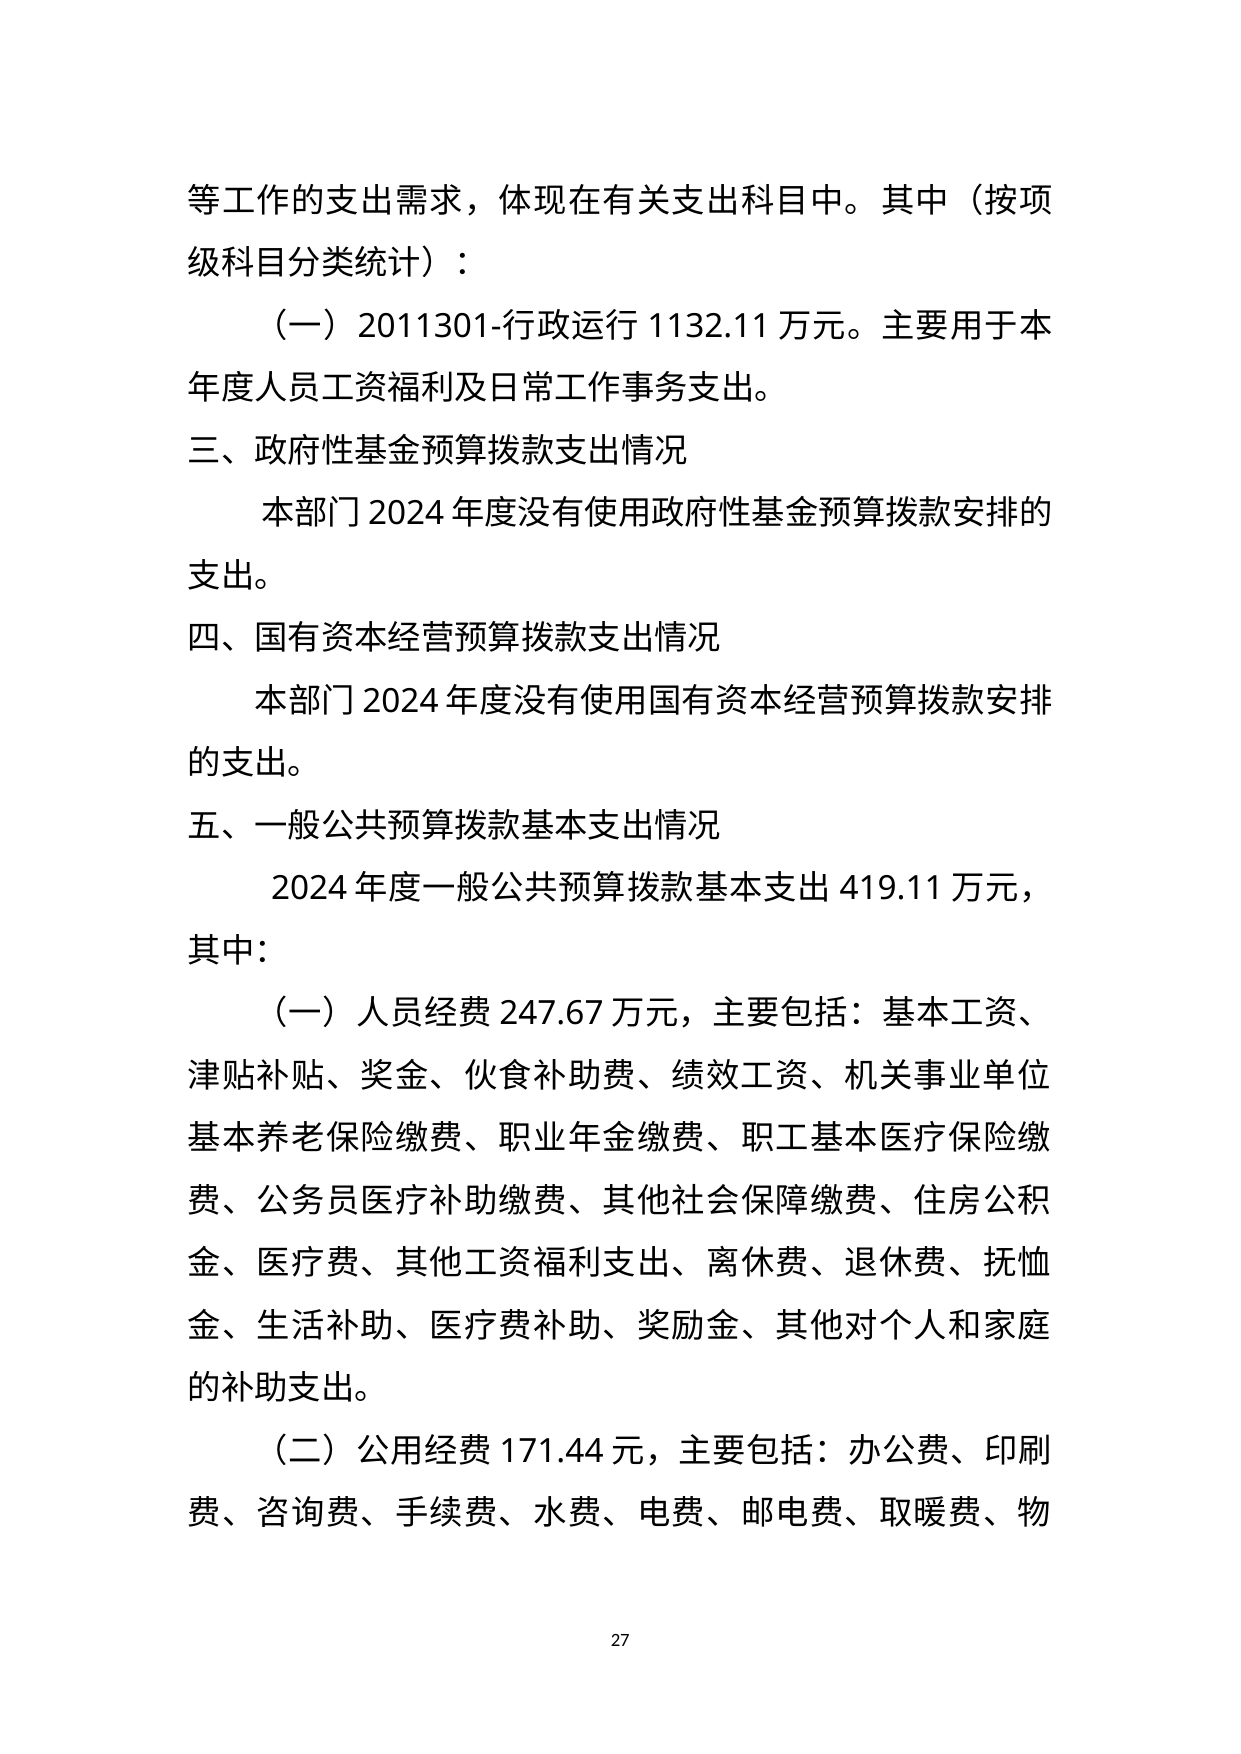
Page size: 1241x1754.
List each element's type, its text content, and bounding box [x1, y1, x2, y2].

text （一）2011301-行政运行1132.11万元。主要用于本年度人员工资福利及日常工作事务支出。 [187, 287, 1053, 412]
text （一）人员经费247.67万元，主要包括：基本工资、津贴补贴、奖金、伙食补助费、绩效工资、机关事业单位基本养老保险缴费、职业年金缴费、职工基本医疗保险缴费、公务员医疗补助缴费、其他社会保障缴费、住房公积金、医疗费、其他工资福利支出、离休费、退休费、抚恤金、生活补助、医疗费补助、奖励金、其他对个人和家庭的补助支出。 [187, 974, 1053, 1412]
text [187, 1412, 1053, 1537]
text 2024年度一般公共预算拨款基本支出419.11万元，其中： [187, 849, 1053, 974]
text 三、政府性基金预算拨款支出情况 [187, 412, 1053, 474]
text 本部门2024年度没有使用国有资本经营预算拨款安排的支出。 [187, 662, 1053, 787]
text 本部门2024年度没有使用政府性基金预算拨款安排的支出。 [187, 474, 1053, 599]
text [187, 162, 1053, 287]
text 四、国有资本经营预算拨款支出情况 [187, 599, 1053, 662]
text 五、一般公共预算拨款基本支出情况 [187, 787, 1053, 849]
